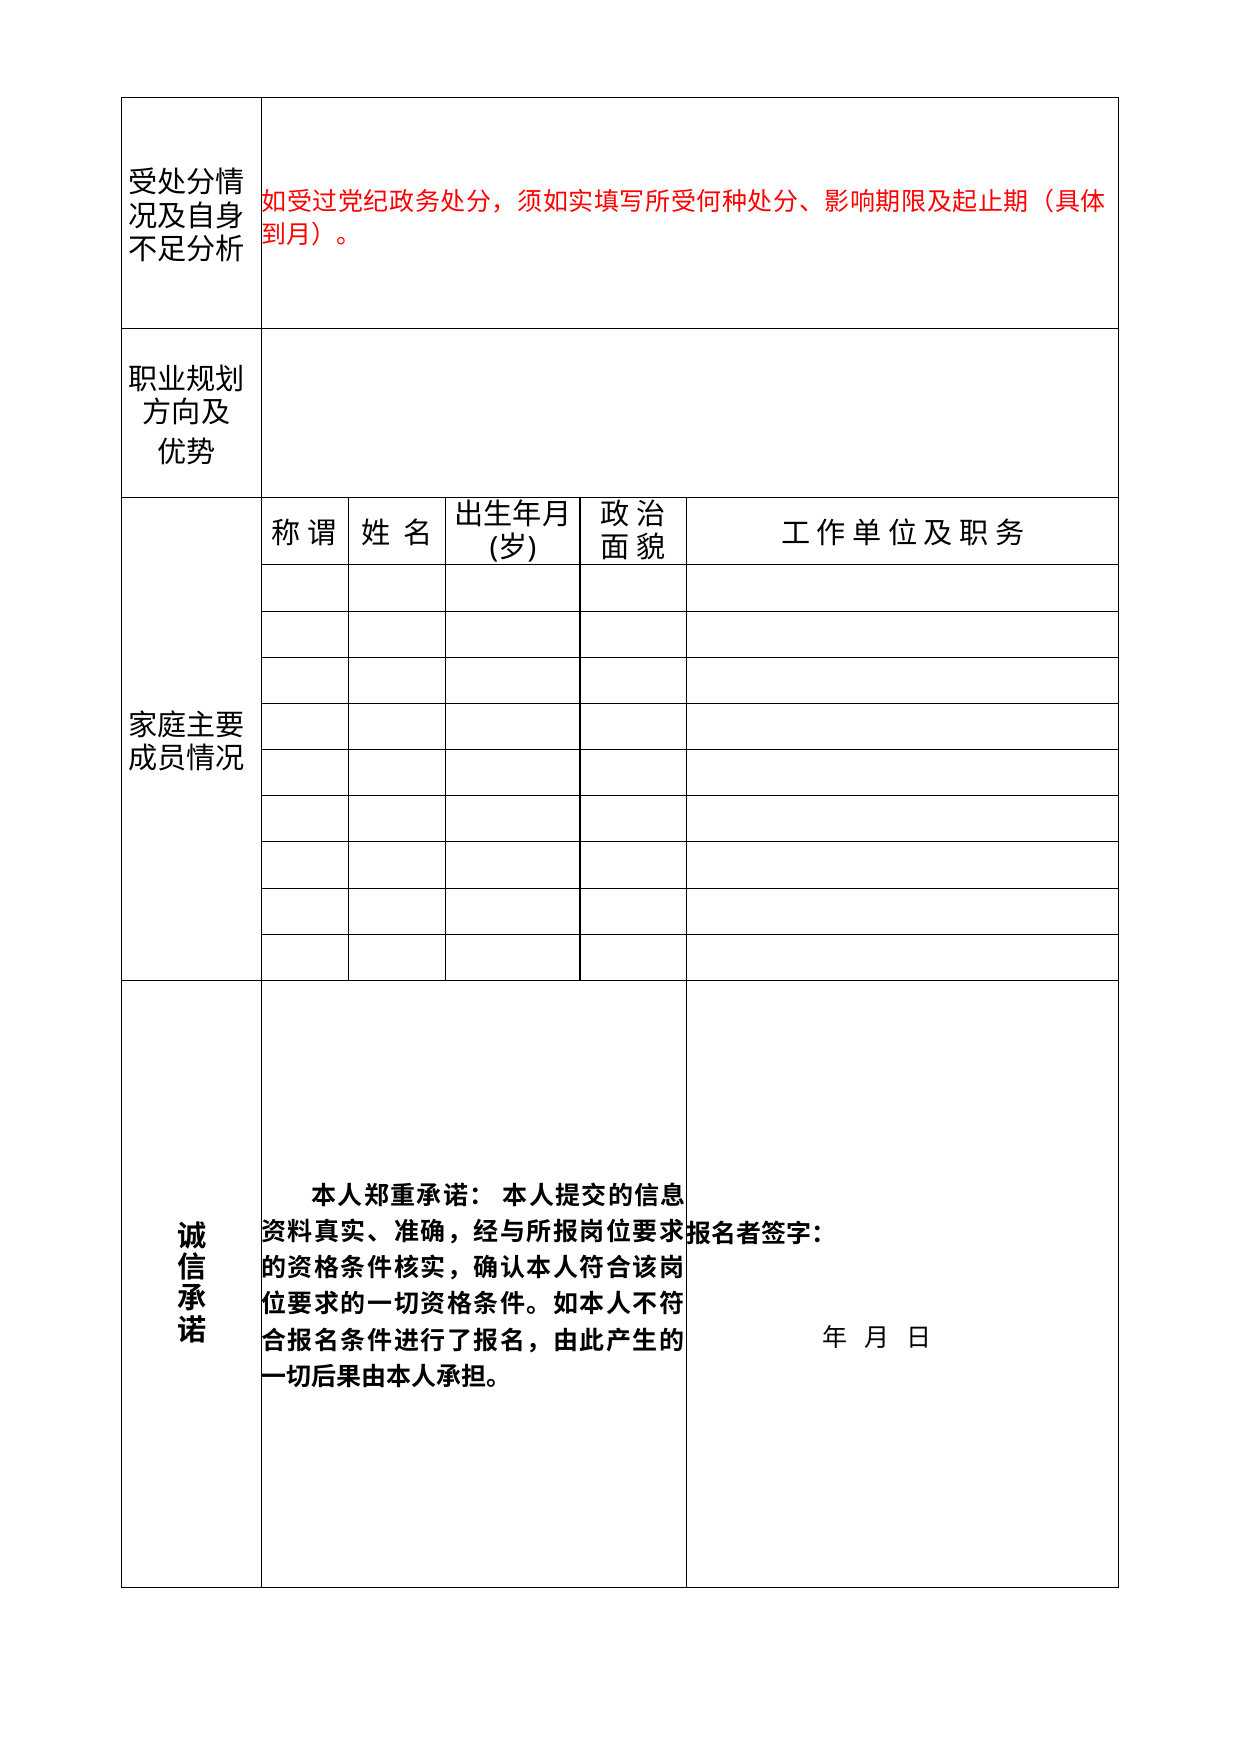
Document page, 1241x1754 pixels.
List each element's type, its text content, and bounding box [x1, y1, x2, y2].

table_cell [262, 796, 348, 841]
table_cell 本人郑重承诺： 本人提交的信息资料真实、准确，经与所报岗位要求的资格条件核实，确认本人符合该岗位要求的一切资格条件。如本人不符合报名条件进行了报名，由此产生的一切后果由本人承担。 [262, 981, 686, 1587]
table_cell [687, 935, 1118, 980]
table_cell [687, 796, 1118, 841]
table_cell [349, 935, 445, 980]
table_cell [446, 612, 579, 657]
table_cell [687, 565, 1118, 611]
table_cell [262, 704, 348, 749]
table_cell [446, 842, 579, 887]
table_cell [349, 658, 445, 703]
table_cell [262, 565, 348, 611]
table_cell [687, 842, 1118, 887]
table_cell [446, 565, 579, 611]
table_cell [581, 658, 686, 703]
table_cell [262, 750, 348, 795]
table_cell [581, 612, 686, 657]
table_cell [446, 889, 579, 933]
table_cell 姓 名 [349, 498, 445, 564]
table_cell [687, 750, 1118, 795]
table_cell [349, 796, 445, 841]
table_cell 受处分情况及自身不足分析 [122, 98, 261, 328]
table_cell [581, 704, 686, 749]
table_cell [446, 750, 579, 795]
table_cell [687, 704, 1118, 749]
table_cell 出生年月 (岁) [446, 498, 579, 564]
table_cell 家庭主要成员情况 [122, 498, 261, 980]
table_cell [687, 889, 1118, 933]
table_cell [262, 658, 348, 703]
table_cell 职业规划方向及 优势 [122, 329, 261, 497]
table_cell [262, 329, 1118, 497]
table_cell 诚 信 承 诺 [122, 981, 261, 1587]
table_cell [262, 842, 348, 887]
table_cell [262, 935, 348, 980]
table_cell [581, 889, 686, 933]
table_cell 工 作 单 位 及 职 务 [687, 498, 1118, 564]
table_cell [446, 658, 579, 703]
table_cell [446, 935, 579, 980]
table_cell 如受过党纪政务处分，须如实填写所受何种处分、影响期限及起止期（具体到月）。 [262, 98, 1118, 328]
table_cell 称 谓 [262, 498, 348, 564]
table_cell [687, 658, 1118, 703]
table_cell 报名者签字： 年 月 日 [687, 981, 1118, 1587]
table_cell [687, 612, 1118, 657]
table_cell [446, 796, 579, 841]
table_cell [349, 750, 445, 795]
table_cell [349, 612, 445, 657]
table_cell 政 治 面 貌 [581, 498, 686, 564]
table_cell [349, 704, 445, 749]
table_cell [446, 704, 579, 749]
table_cell [349, 889, 445, 933]
table_cell [581, 842, 686, 887]
table_cell [349, 842, 445, 887]
table_cell [349, 565, 445, 611]
table_cell [581, 565, 686, 611]
table_cell [581, 935, 686, 980]
table_cell [581, 750, 686, 795]
table_cell [262, 889, 348, 933]
table_cell [581, 796, 686, 841]
table_cell [262, 612, 348, 657]
